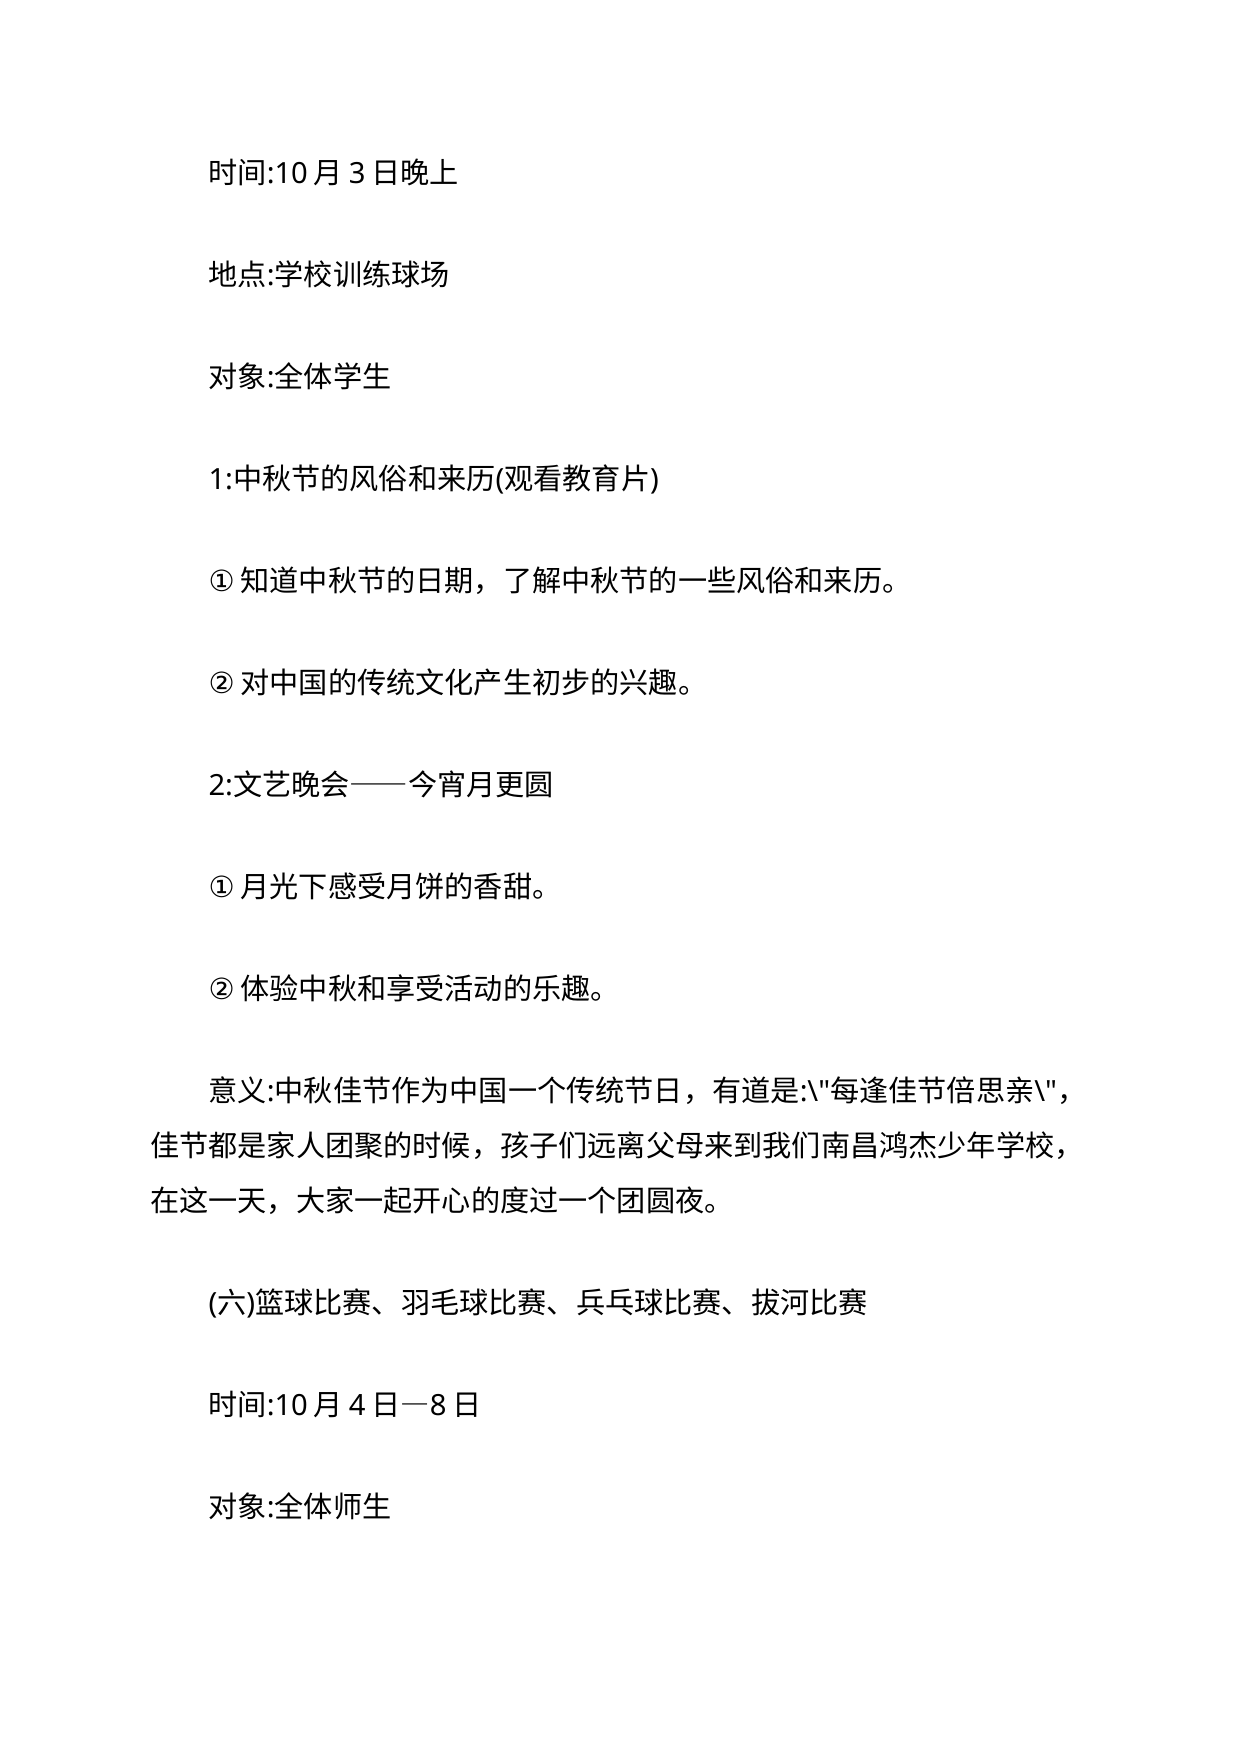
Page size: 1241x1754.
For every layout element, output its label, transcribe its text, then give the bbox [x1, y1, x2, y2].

text 时间:10月3日晚上 [150, 150, 1090, 192]
text 1:中秋节的风俗和来历(观看教育片) [150, 456, 1090, 498]
text ①月光下感受月饼的香甜。 [150, 864, 1090, 906]
text 对象:全体学生 [150, 354, 1090, 396]
text 意义:中秋佳节作为中国一个传统节日，有道是:\"每逢佳节倍思亲\"，佳节都是家人团聚的时候，孩子们远离父母来到我们南昌鸿杰少年学校，在这一天，大家一起开心的度过一个团圆夜。 [150, 1068, 1090, 1220]
text ①知道中秋节的日期，了解中秋节的一些风俗和来历。 [150, 558, 1090, 600]
text 对象:全体师生 [150, 1483, 1090, 1526]
text 2:文艺晚会——今宵月更圆 [150, 762, 1090, 804]
text 时间:10月4日—8日 [150, 1381, 1090, 1424]
text ②体验中秋和享受活动的乐趣。 [150, 966, 1090, 1008]
text (六)篮球比赛、羽毛球比赛、兵乓球比赛、拔河比赛 [150, 1279, 1090, 1322]
text ②对中国的传统文化产生初步的兴趣。 [150, 660, 1090, 702]
text 地点:学校训练球场 [150, 252, 1090, 294]
